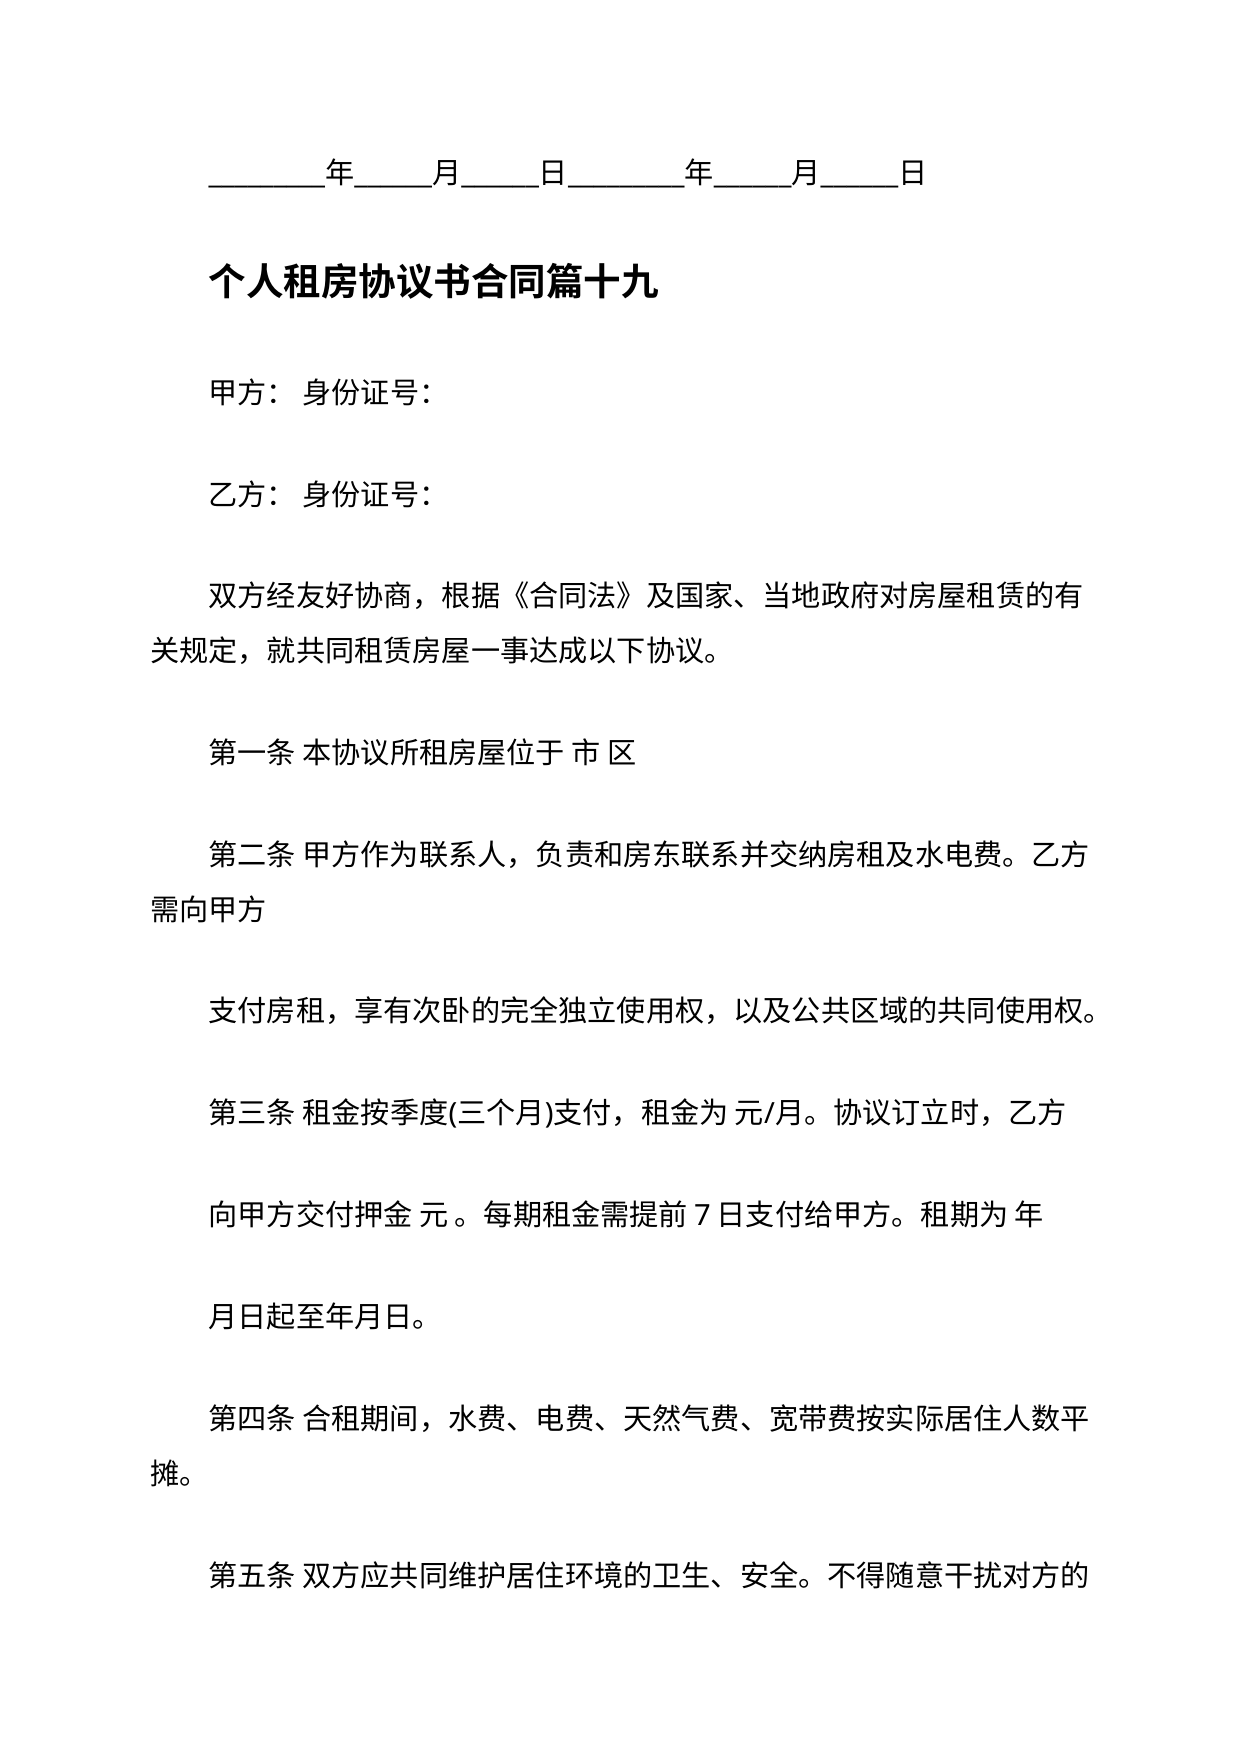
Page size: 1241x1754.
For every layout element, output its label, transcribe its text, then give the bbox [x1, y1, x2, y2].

text 支付房租，享有次卧的完全独立使用权，以及公共区域的共同使用权。 [150, 988, 1090, 1030]
text 双方经友好协商，根据《合同法》及国家、当地政府对房屋租赁的有关规定，就共同租赁房屋一事达成以下协议。 [150, 573, 1090, 670]
text 月日起至年月日。 [150, 1294, 1090, 1336]
text 乙方： 身份证号： [150, 471, 1090, 513]
text 第三条 租金按季度(三个月)支付，租金为 元/月。协议订立时，乙方 [150, 1090, 1090, 1132]
text 第四条 合租期间，水费、电费、天然气费、宽带费按实际居住人数平摊。 [150, 1396, 1090, 1493]
text 甲方： 身份证号： [150, 369, 1090, 412]
text _________年______月______日_________年______月______日 [150, 150, 1090, 192]
text 第一条 本协议所租房屋位于 市 区 [150, 729, 1090, 772]
text 个人租房协议书合同篇十九 [150, 252, 1090, 306]
text 第二条 甲方作为联系人，负责和房东联系并交纳房租及水电费。乙方需向甲方 [150, 831, 1090, 928]
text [150, 1552, 1090, 1594]
text 向甲方交付押金 元 。每期租金需提前7日支付给甲方。租期为 年 [150, 1192, 1090, 1234]
